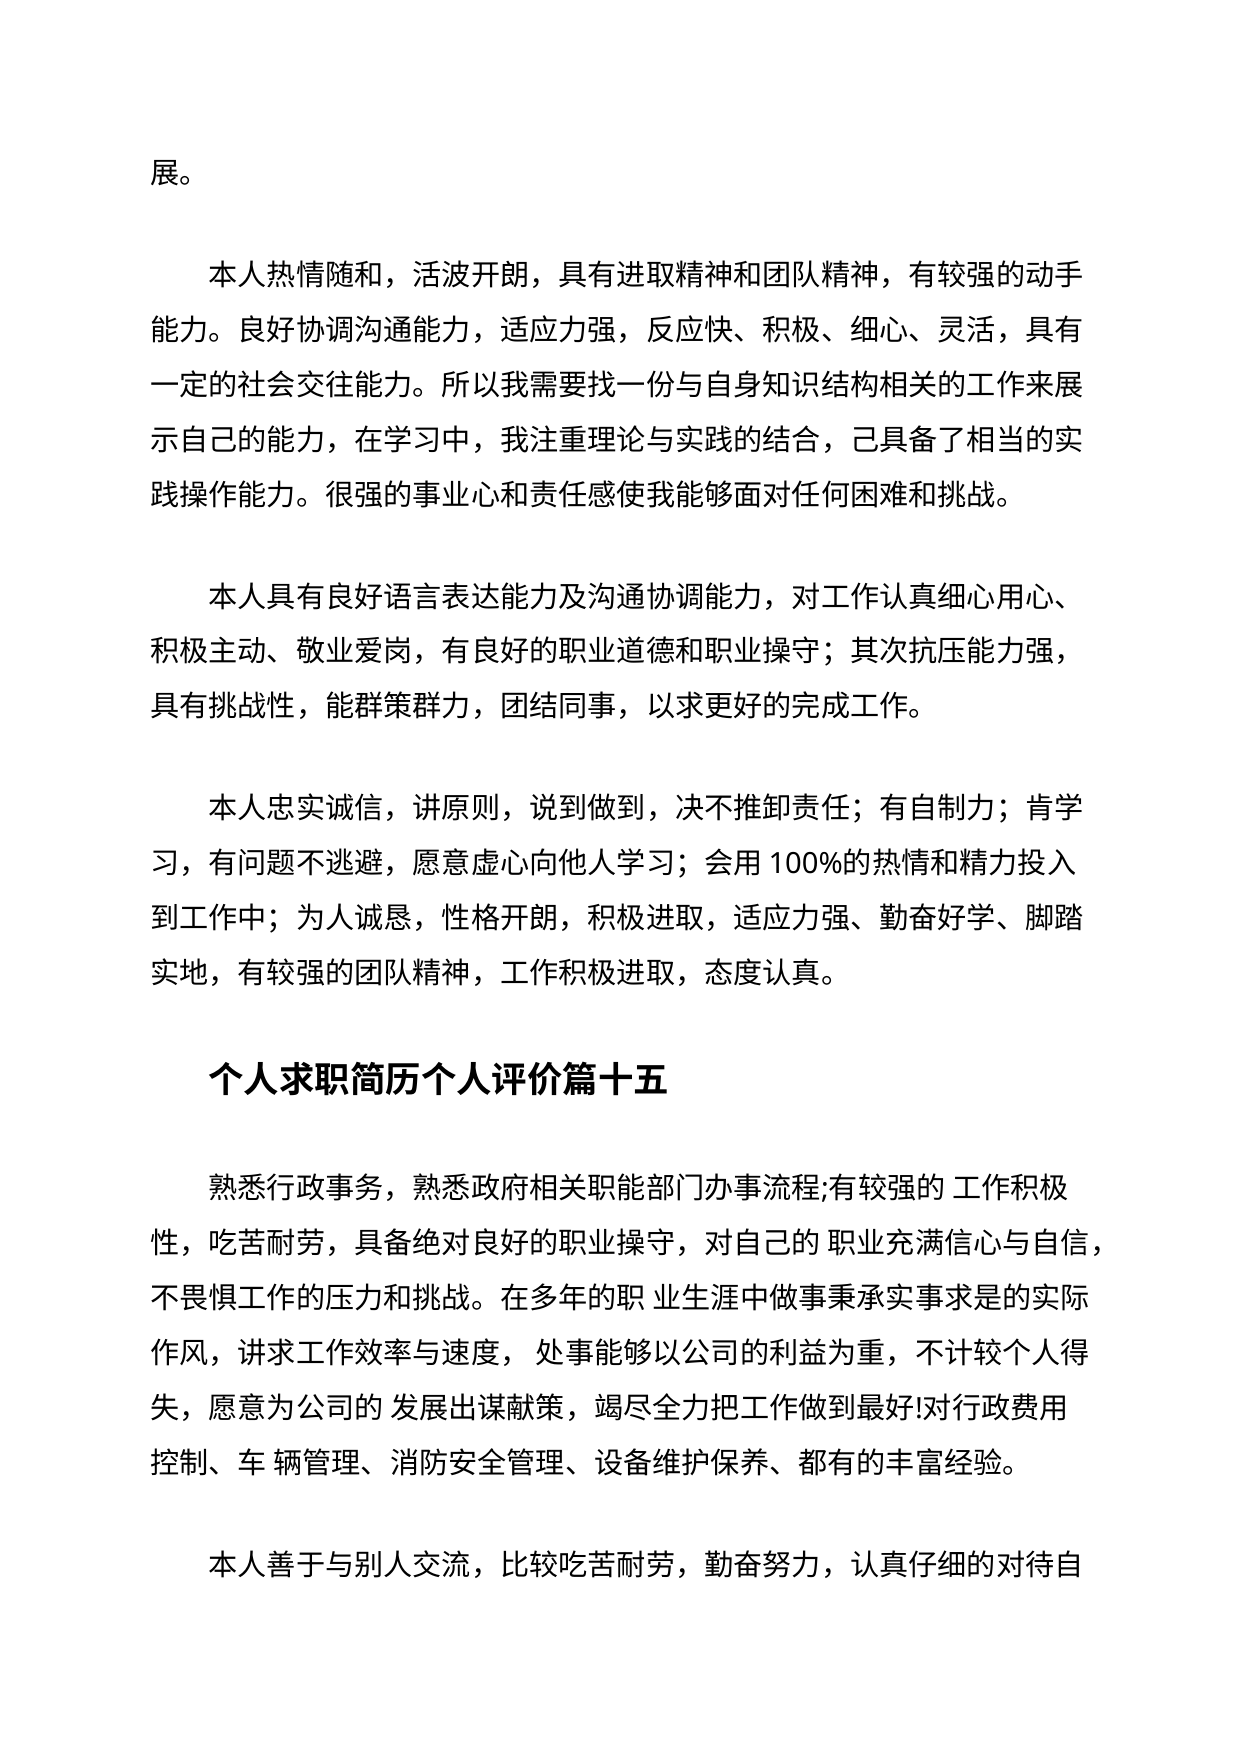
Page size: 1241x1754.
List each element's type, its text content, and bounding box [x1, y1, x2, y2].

text 本人忠实诚信，讲原则，说到做到，决不推卸责任；有自制力；肯学习，有问题不逃避，愿意虚心向他人学习；会用100%的热情和精力投入到工作中；为人诚恳，性格开朗，积极进取，适应力强、勤奋好学、脚踏实地，有较强的团队精神，工作积极进取，态度认真。 [150, 785, 1090, 992]
text 熟悉行政事务，熟悉政府相关职能部门办事流程;有较强的 工作积极性，吃苦耐劳，具备绝对良好的职业操守，对自己的 职业充满信心与自信，不畏惧工作的压力和挑战。在多年的职 业生涯中做事秉承实事求是的实际作风，讲求工作效率与速度， 处事能够以公司的利益为重，不计较个人得失，愿意为公司的 发展出谋献策，竭尽全力把工作做到最好!对行政费用控制、车 辆管理、消防安全管理、设备维护保养、都有的丰富经验。 [150, 1165, 1090, 1482]
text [150, 150, 1090, 192]
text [150, 1541, 1090, 1583]
text 本人具有良好语言表达能力及沟通协调能力，对工作认真细心用心、积极主动、敬业爱岗，有良好的职业道德和职业操守；其次抗压能力强，具有挑战性，能群策群力，团结同事，以求更好的完成工作。 [150, 573, 1090, 725]
text 本人热情随和，活波开朗，具有进取精神和团队精神，有较强的动手能力。良好协调沟通能力，适应力强，反应快、积极、细心、灵活，具有一定的社会交往能力。所以我需要找一份与自身知识结构相关的工作来展示自己的能力，在学习中，我注重理论与实践的结合，己具备了相当的实践操作能力。很强的事业心和责任感使我能够面对任何困难和挑战。 [150, 252, 1090, 514]
text 个人求职简历个人评价篇十五 [150, 1051, 1090, 1102]
